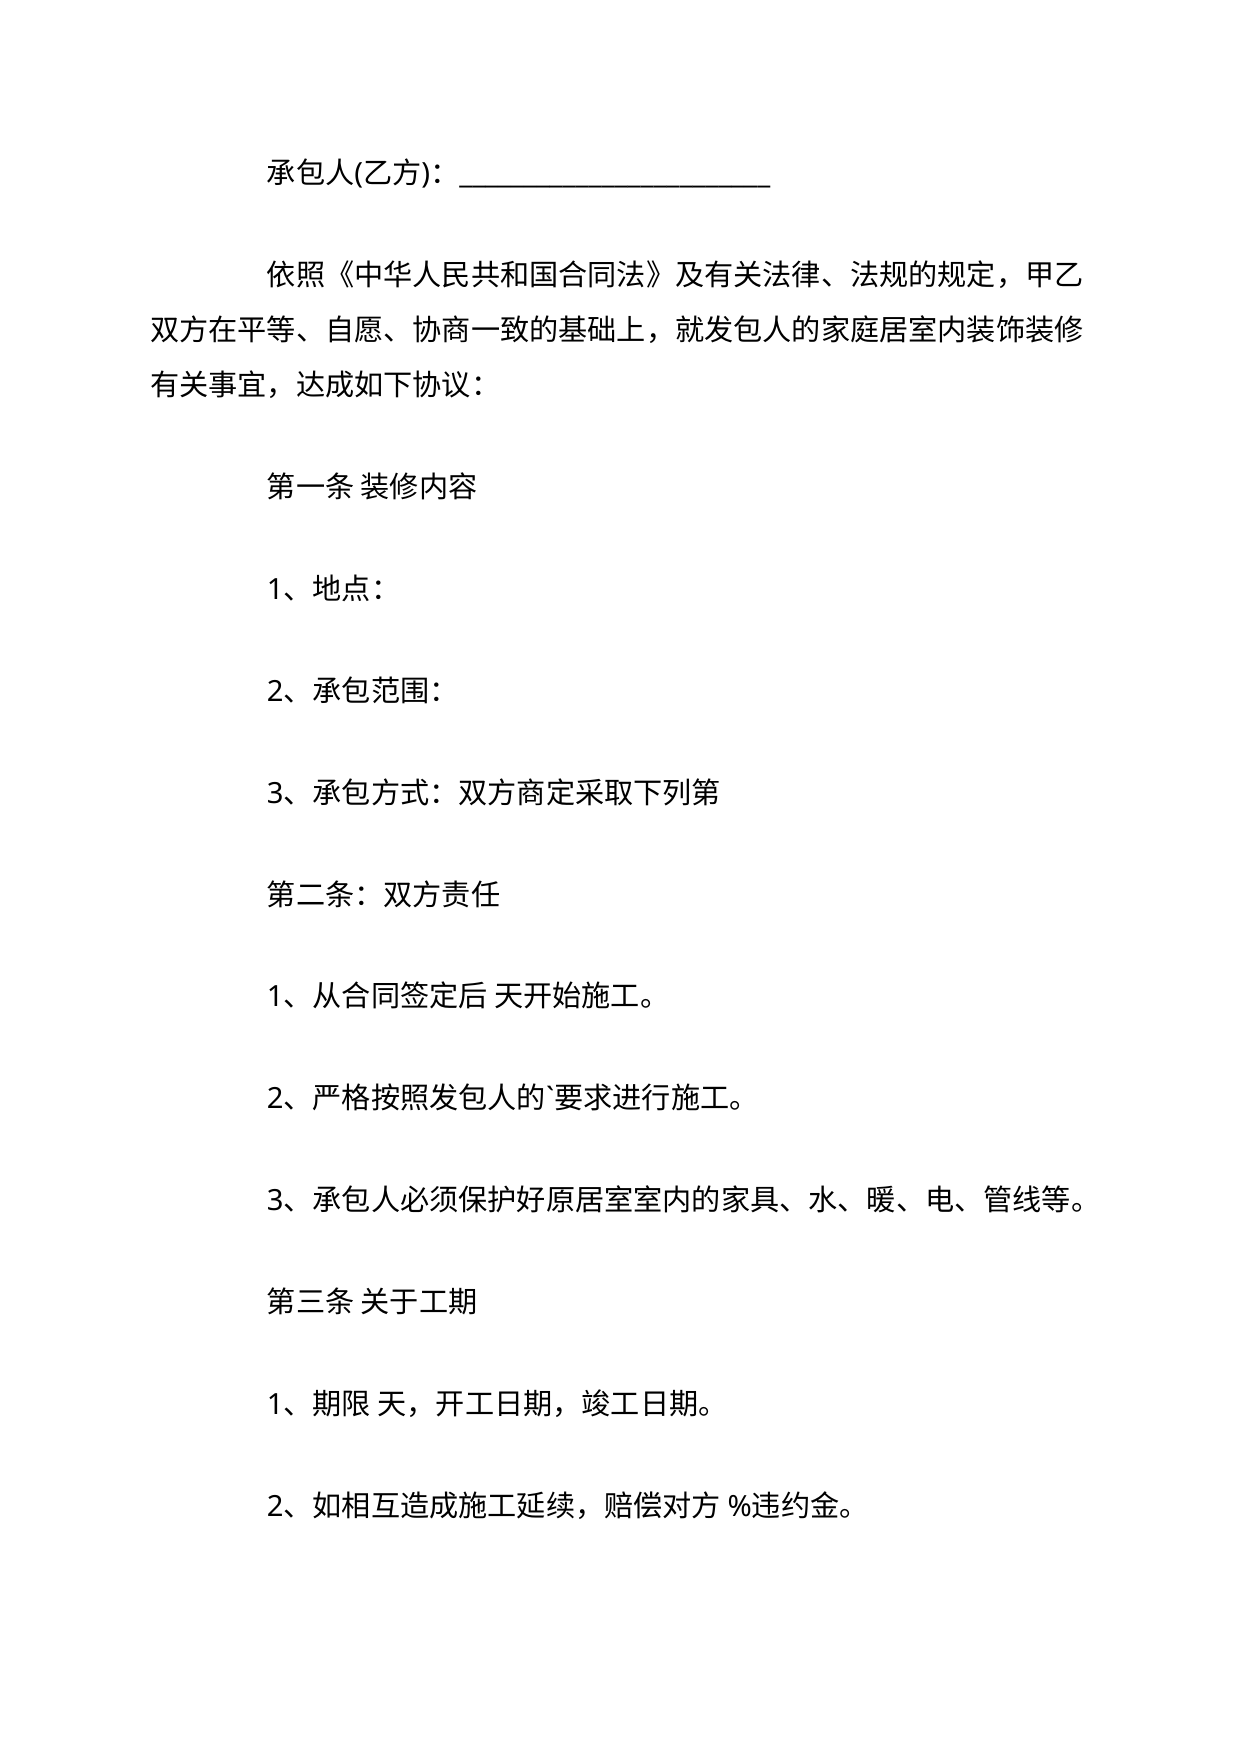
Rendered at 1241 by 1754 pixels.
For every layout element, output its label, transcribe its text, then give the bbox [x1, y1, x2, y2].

text 1、地点： [150, 565, 1090, 608]
text 2、承包范围： [150, 667, 1090, 710]
text 承包人(乙方)：________________________ [150, 150, 1090, 192]
text 1、期限 天，开工日期，竣工日期。 [150, 1381, 1090, 1423]
text 第二条：双方责任 [150, 871, 1090, 913]
text 1、从合同签定后 天开始施工。 [150, 973, 1090, 1015]
text 第一条 装修内容 [150, 463, 1090, 506]
text 2、严格按照发包人的`要求进行施工。 [150, 1075, 1090, 1117]
text 依照《中华人民共和国合同法》及有关法律、法规的规定，甲乙双方在平等、自愿、协商一致的基础上，就发包人的家庭居室内装饰装修有关事宜，达成如下协议： [150, 252, 1090, 404]
text 3、承包方式：双方商定采取下列第 [150, 769, 1090, 812]
text 3、承包人必须保护好原居室室内的家具、水、暖、电、管线等。 [150, 1177, 1090, 1219]
text 2、如相互造成施工延续，赔偿对方 %违约金。 [150, 1483, 1090, 1525]
text 第三条 关于工期 [150, 1279, 1090, 1321]
